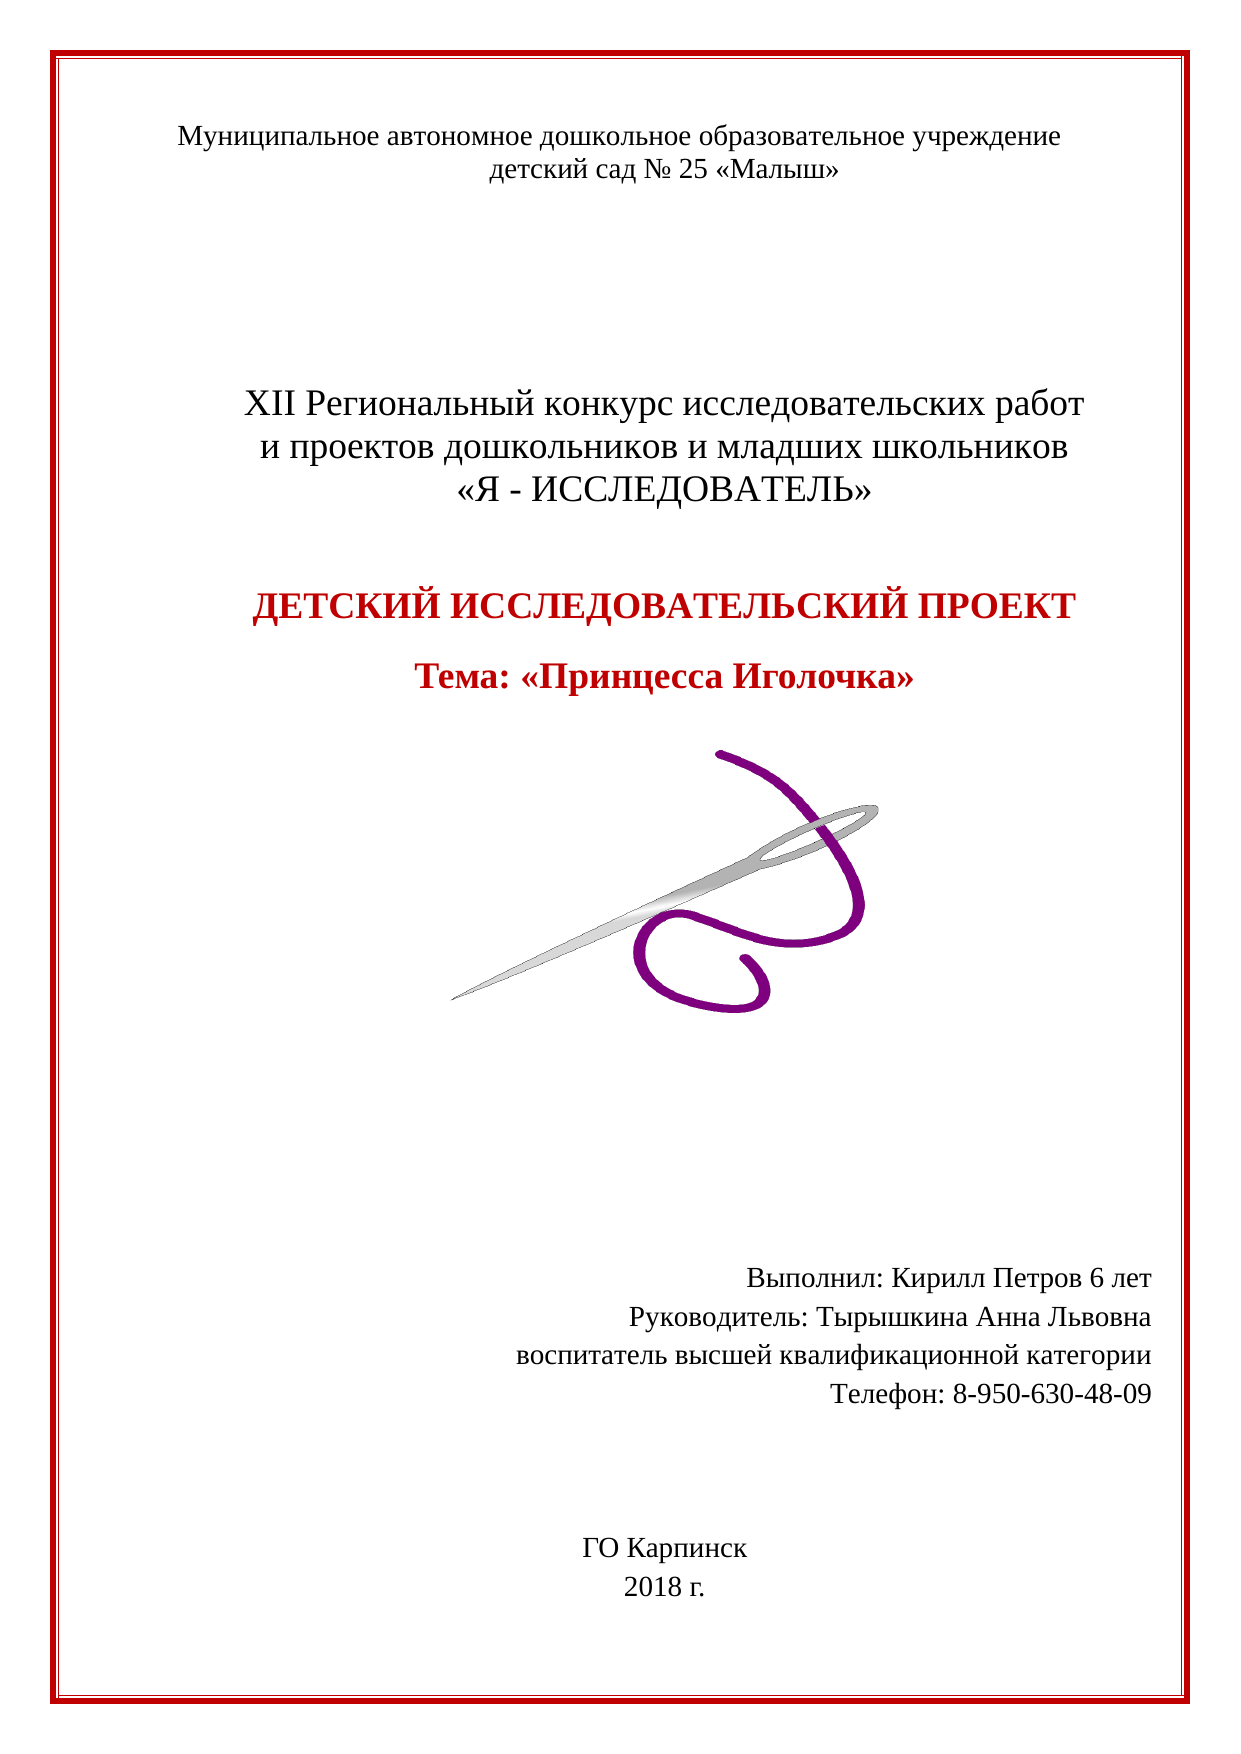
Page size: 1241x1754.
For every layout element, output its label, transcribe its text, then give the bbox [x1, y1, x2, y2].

text детский сад № 25 «Малыш» [177, 152, 1152, 185]
text Телефон: 8-950-630-48-09 [177, 1376, 1152, 1409]
text «Я - ИССЛЕДОВАТЕЛЬ» [177, 466, 1152, 509]
text ДЕТСКИЙ ИССЛЕДОВАТЕЛЬСКИЙ ПРОЕКТ [177, 583, 1152, 626]
text Выполнил: Кирилл Петров 6 лет [177, 1260, 1152, 1294]
picture [450, 750, 879, 1013]
text Муниципальное автономное дошкольное образовательное учреждение [177, 118, 1152, 152]
text ГО Карпинск [177, 1530, 1152, 1564]
text и проектов дошкольников и младших школьников [177, 423, 1152, 466]
text 2018 г. [177, 1569, 1152, 1602]
text воспитатель высшей квалификационной категории [177, 1337, 1152, 1371]
text Руководитель: Тырышкина Анна Львовна [177, 1299, 1152, 1332]
text Тема: «Принцесса Иголочка» [177, 653, 1152, 697]
text ХII Региональный конкурс исследовательских работ [177, 380, 1152, 423]
